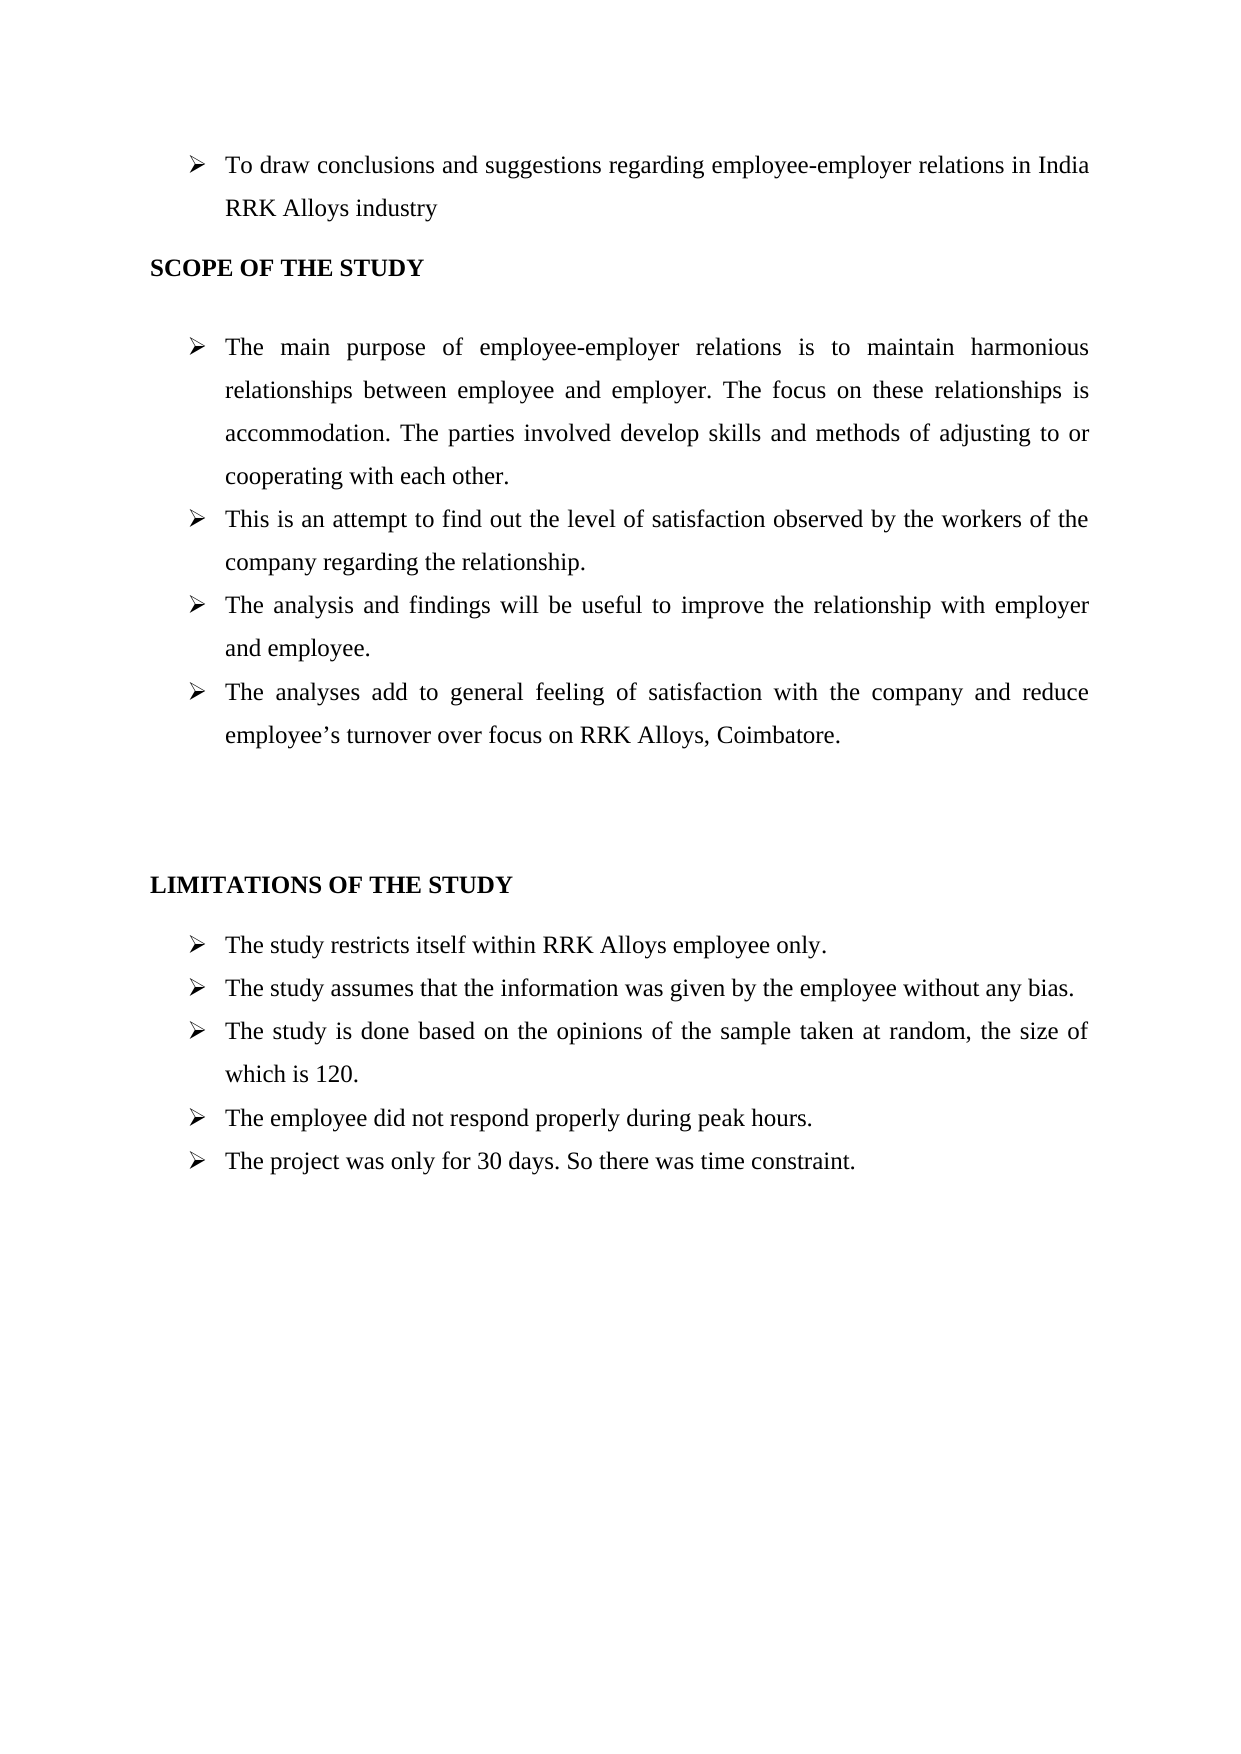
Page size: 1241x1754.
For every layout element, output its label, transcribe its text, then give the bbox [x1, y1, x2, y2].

list The project was only for 30 days. So there was time constraint. [187, 1146, 1090, 1174]
list The study is done based on the opinions of the sample taken at random, the size of which is 120. [187, 1016, 1090, 1088]
list To draw conclusions and suggestions regarding employee-employer relations in India RRK Alloys industry [187, 150, 1090, 222]
text LIMITATIONS OF THE STUDY [150, 870, 1090, 899]
list The study assumes that the information was given by the employee without any bias. [187, 973, 1090, 1002]
list This is an attempt to find out the level of satisfaction observed by the workers of the company regarding the relationship. [187, 504, 1090, 576]
text SCOPE OF THE STUDY [150, 253, 1090, 282]
list The analyses add to general feeling of satisfaction with the company and reduce employee’s turnover over focus on RRK Alloys, Coimbatore. [187, 677, 1090, 748]
list The employee did not respond properly during peak hours. [187, 1103, 1090, 1131]
list The analysis and findings will be useful to improve the relationship with employer and employee. [187, 590, 1090, 662]
list The main purpose of employee-employer relations is to maintain harmonious relationships between employee and employer. The focus on these relationships is accommodation. The parties involved develop skills and methods of adjusting to or cooperating with each other. [187, 332, 1090, 490]
list The study restricts itself within RRK Alloys employee only. [187, 930, 1090, 959]
